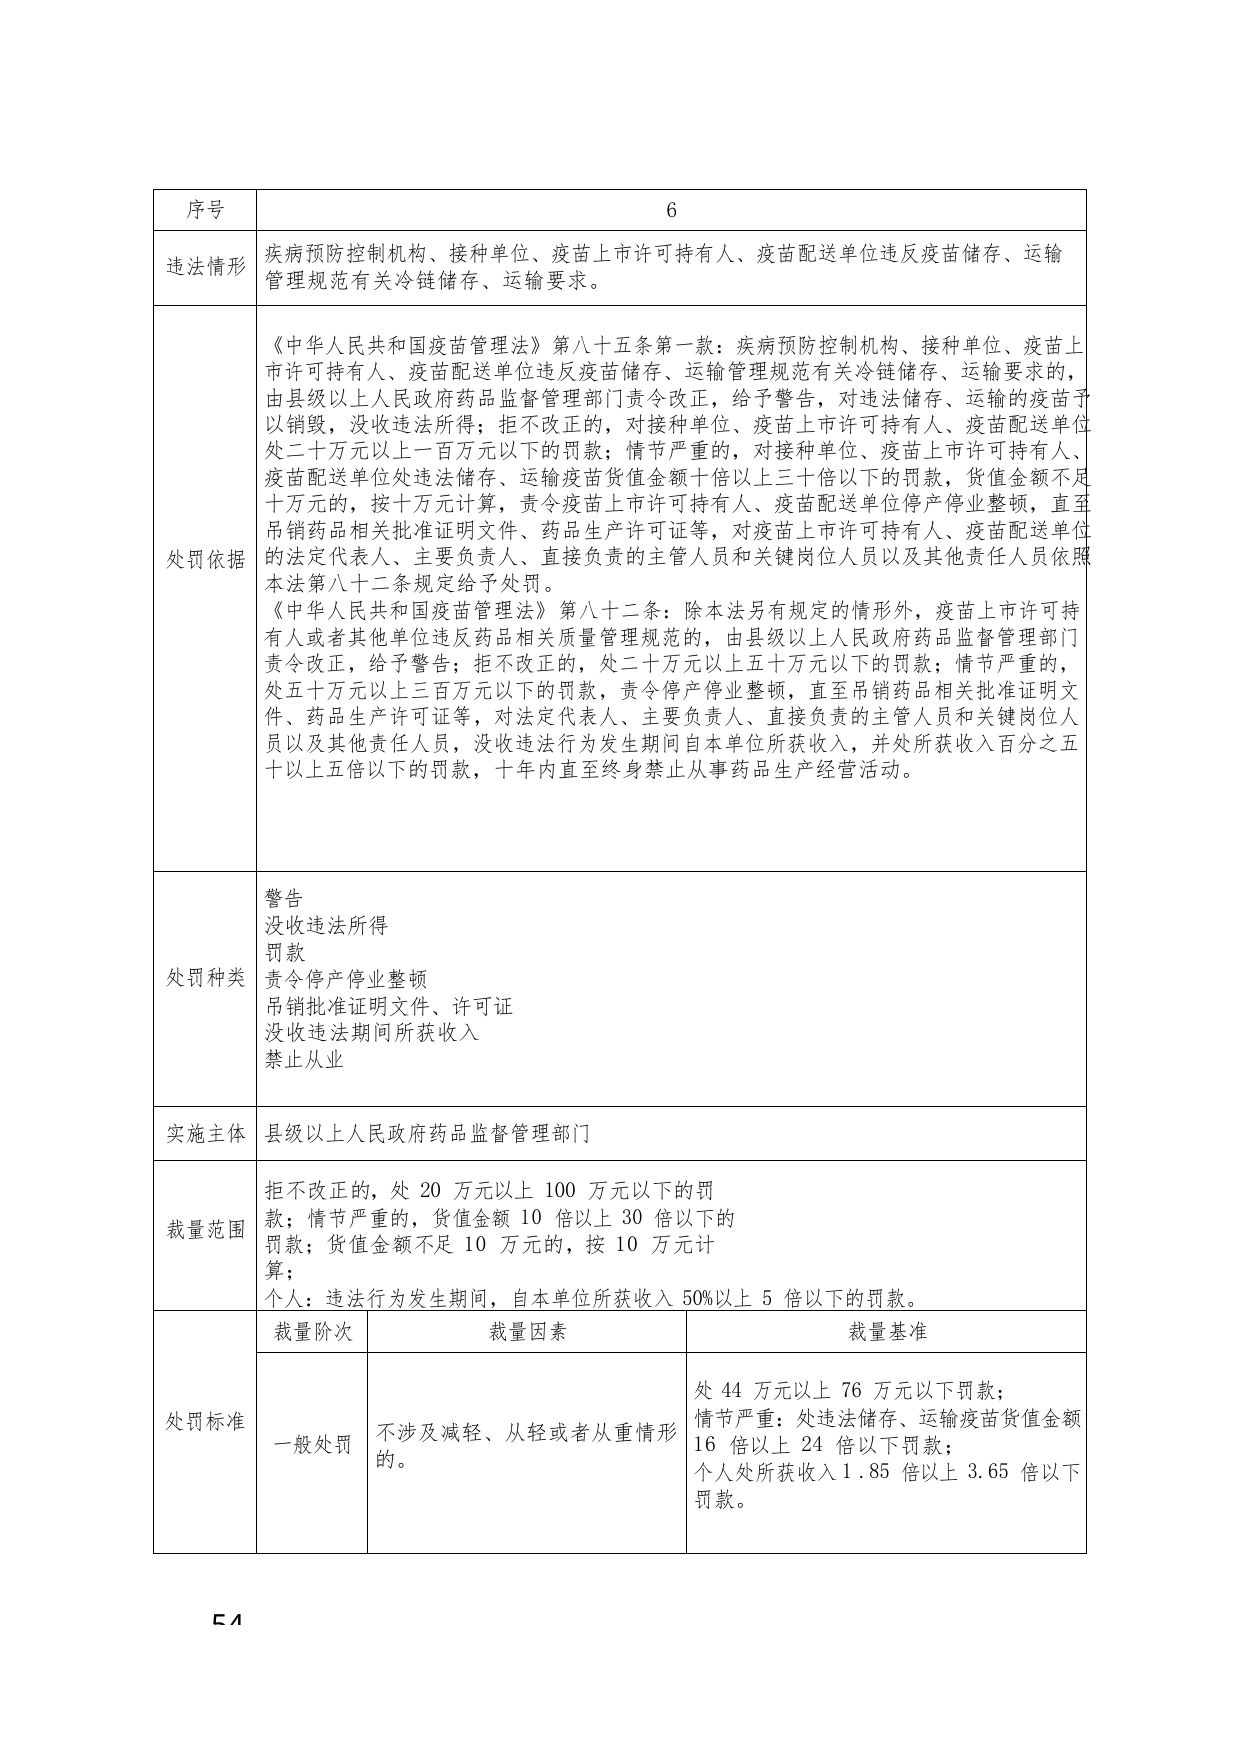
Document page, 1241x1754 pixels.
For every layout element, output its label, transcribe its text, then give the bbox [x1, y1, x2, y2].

table_cell 拒不改正的，处 20 万元以上 100 万元以下的罚款；情节严重的，货值金额 10 倍以上 30 倍以下的罚款；货值金额不足 10 万元的，按 10 万元计算； 个人：违法行为发生期间，自本单位所获收入 50%以上 5 倍以下的罚款。 [257, 1161, 1086, 1310]
table_cell 疾病预防控制机构、接种单位、疫苗上市许可持有人、疫苗配送单位违反疫苗储存、运输管理规范有关冷链储存、运输要求。 [257, 231, 1086, 305]
table_header 6 [257, 190, 1086, 230]
table_cell 一般处罚 [257, 1353, 367, 1553]
table_header 序号 [154, 190, 256, 230]
table_cell 裁量范围 [154, 1161, 256, 1310]
table_cell 警告 没收违法所得罚款 责令停产停业整顿 吊销批准证明文件、许可证没收违法期间所获收入 禁止从业 [257, 872, 1086, 1106]
table_cell 县级以上人民政府药品监督管理部门 [257, 1107, 1086, 1160]
table_cell 违法情形 [154, 231, 256, 305]
table_cell 处罚标准 [154, 1311, 256, 1553]
table_cell 不涉及减轻、从轻或者从重情形的。 [368, 1353, 686, 1553]
table_cell 裁量因素 [368, 1311, 686, 1352]
table_cell 裁量基准 [687, 1311, 1086, 1352]
table_cell 处 44 万元以上 76 万元以下罚款； 情节严重：处违法储存、运输疫苗货值金额 16 倍以上 24 倍以下罚款； 个人处所获收入1 .85 倍以上 3.65 倍以下罚款。 [687, 1353, 1086, 1553]
table_cell 实施主体 [154, 1107, 256, 1160]
table_cell 《中华人民共和国疫苗管理法》第八十五条第一款：疾病预防控制机构、接种单位、疫苗上市许可持有人、疫苗配送单位违反疫苗储存、运输管理规范有关冷链储存、运输要求的，由县级以上人民政府药品监督管理部门责令改正，给予警告，对违法储存、运输的疫苗予以销毁，没收违法所得；拒不改正的，对接种单位、疫苗上市许可持有人、疫苗配送单位处二十万元以上一百万元以下的罚款；情节严重的，对接种单位、疫苗上市许可持有人、疫苗配送单位处违法储存、运输疫苗货值金额十倍以上三十倍以下的罚款，货值金额不足十万元的，按十万元计算，责令疫苗上市许可持有人、疫苗配送单位停产停业整顿，直至吊销药品相关批准证明文件、药品生产许可证等，对疫苗上市许可持有人、疫苗配送单位的法定代表人、主要负责人、直接负责的主管人员和关键岗位人员以及其他责任人员依照本法第八十二条规定给予处罚。 《中华人民共和国疫苗管理法》第八十二条：除本法另有规定的情形外，疫苗上市许可持有人或者其他单位违反药品相关质量管理规范的，由县级以上人民政府药品监督管理部门责令改正，给予警告；拒不改正的，处二十万元以上五十万元以下的罚款；情节严重的，处五十万元以上三百万元以下的罚款，责令停产停业整顿，直至吊销药品相关批准证明文件、药品生产许可证等，对法定代表人、主要负责人、直接负责的主管人员和关键岗位人员以及其他责任人员，没收违法行为发生期间自本单位所获收入，并处所获收入百分之五十以上五倍以下的罚款，十年内直至终身禁止从事药品生产经营活动。 [257, 306, 1086, 871]
table_cell 处罚依据 [154, 306, 256, 871]
table_cell 处罚种类 [154, 872, 256, 1106]
table_cell 裁量阶次 [257, 1311, 367, 1352]
